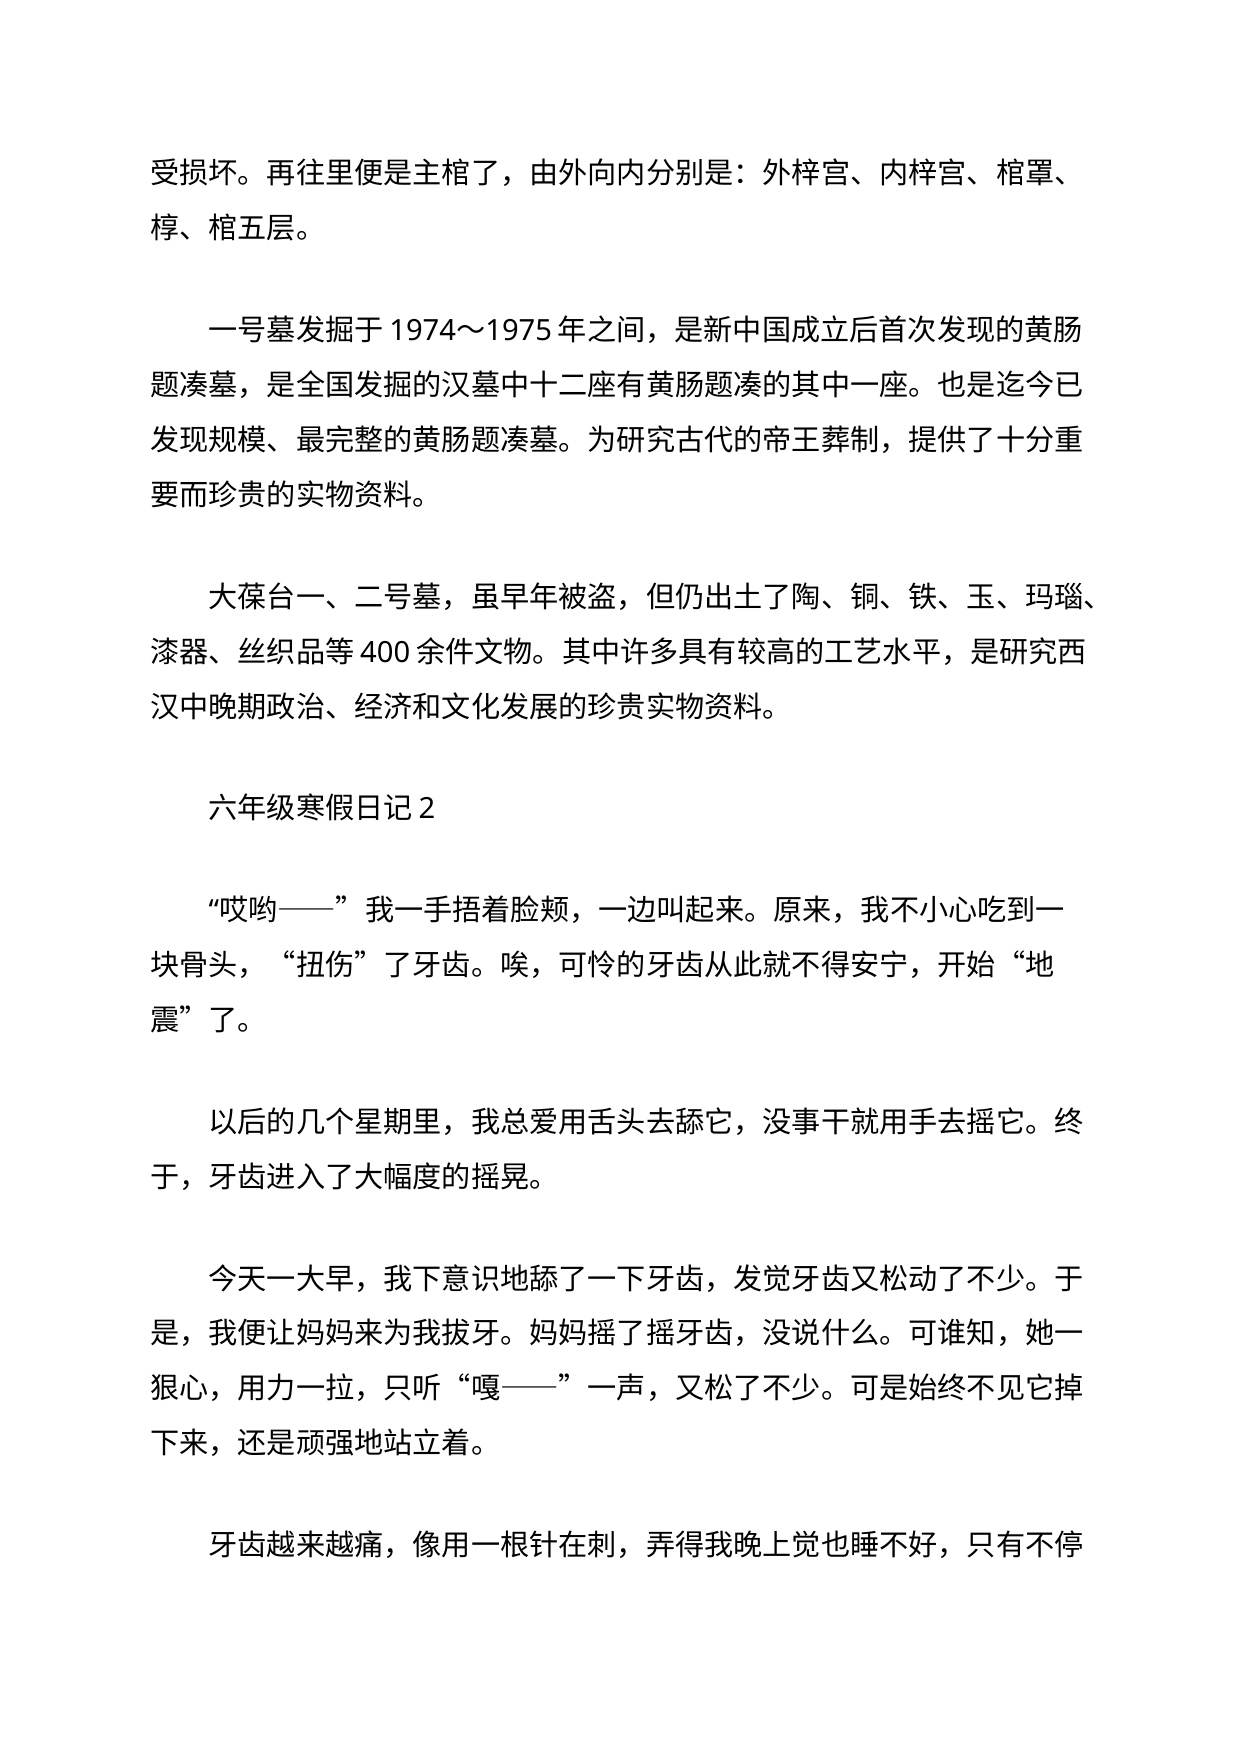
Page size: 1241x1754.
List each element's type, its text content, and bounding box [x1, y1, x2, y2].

text 六年级寒假日记2 [150, 785, 1090, 827]
text 以后的几个星期里，我总爱用舌头去舔它，没事干就用手去摇它。终于，牙齿进入了大幅度的摇晃。 [150, 1098, 1090, 1196]
text “哎哟——”我一手捂着脸颊，一边叫起来。原来，我不小心吃到一块骨头，“扭伤”了牙齿。唉，可怜的牙齿从此就不得安宁，开始“地震”了。 [150, 887, 1090, 1039]
text 大葆台一、二号墓，虽早年被盗，但仍出土了陶、铜、铁、玉、玛瑙、漆器、丝织品等400余件文物。其中许多具有较高的工艺水平，是研究西汉中晚期政治、经济和文化发展的珍贵实物资料。 [150, 573, 1090, 725]
text 一号墓发掘于1974～1975年之间，是新中国成立后首次发现的黄肠题凑墓，是全国发掘的汉墓中十二座有黄肠题凑的其中一座。也是迄今已发现规模、最完整的黄肠题凑墓。为研究古代的帝王葬制，提供了十分重要而珍贵的实物资料。 [150, 307, 1090, 514]
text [150, 150, 1090, 247]
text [150, 1522, 1090, 1564]
text 今天一大早，我下意识地舔了一下牙齿，发觉牙齿又松动了不少。于是，我便让妈妈来为我拔牙。妈妈摇了摇牙齿，没说什么。可谁知，她一狠心，用力一拉，只听“嘎——”一声，又松了不少。可是始终不见它掉下来，还是顽强地站立着。 [150, 1255, 1090, 1462]
